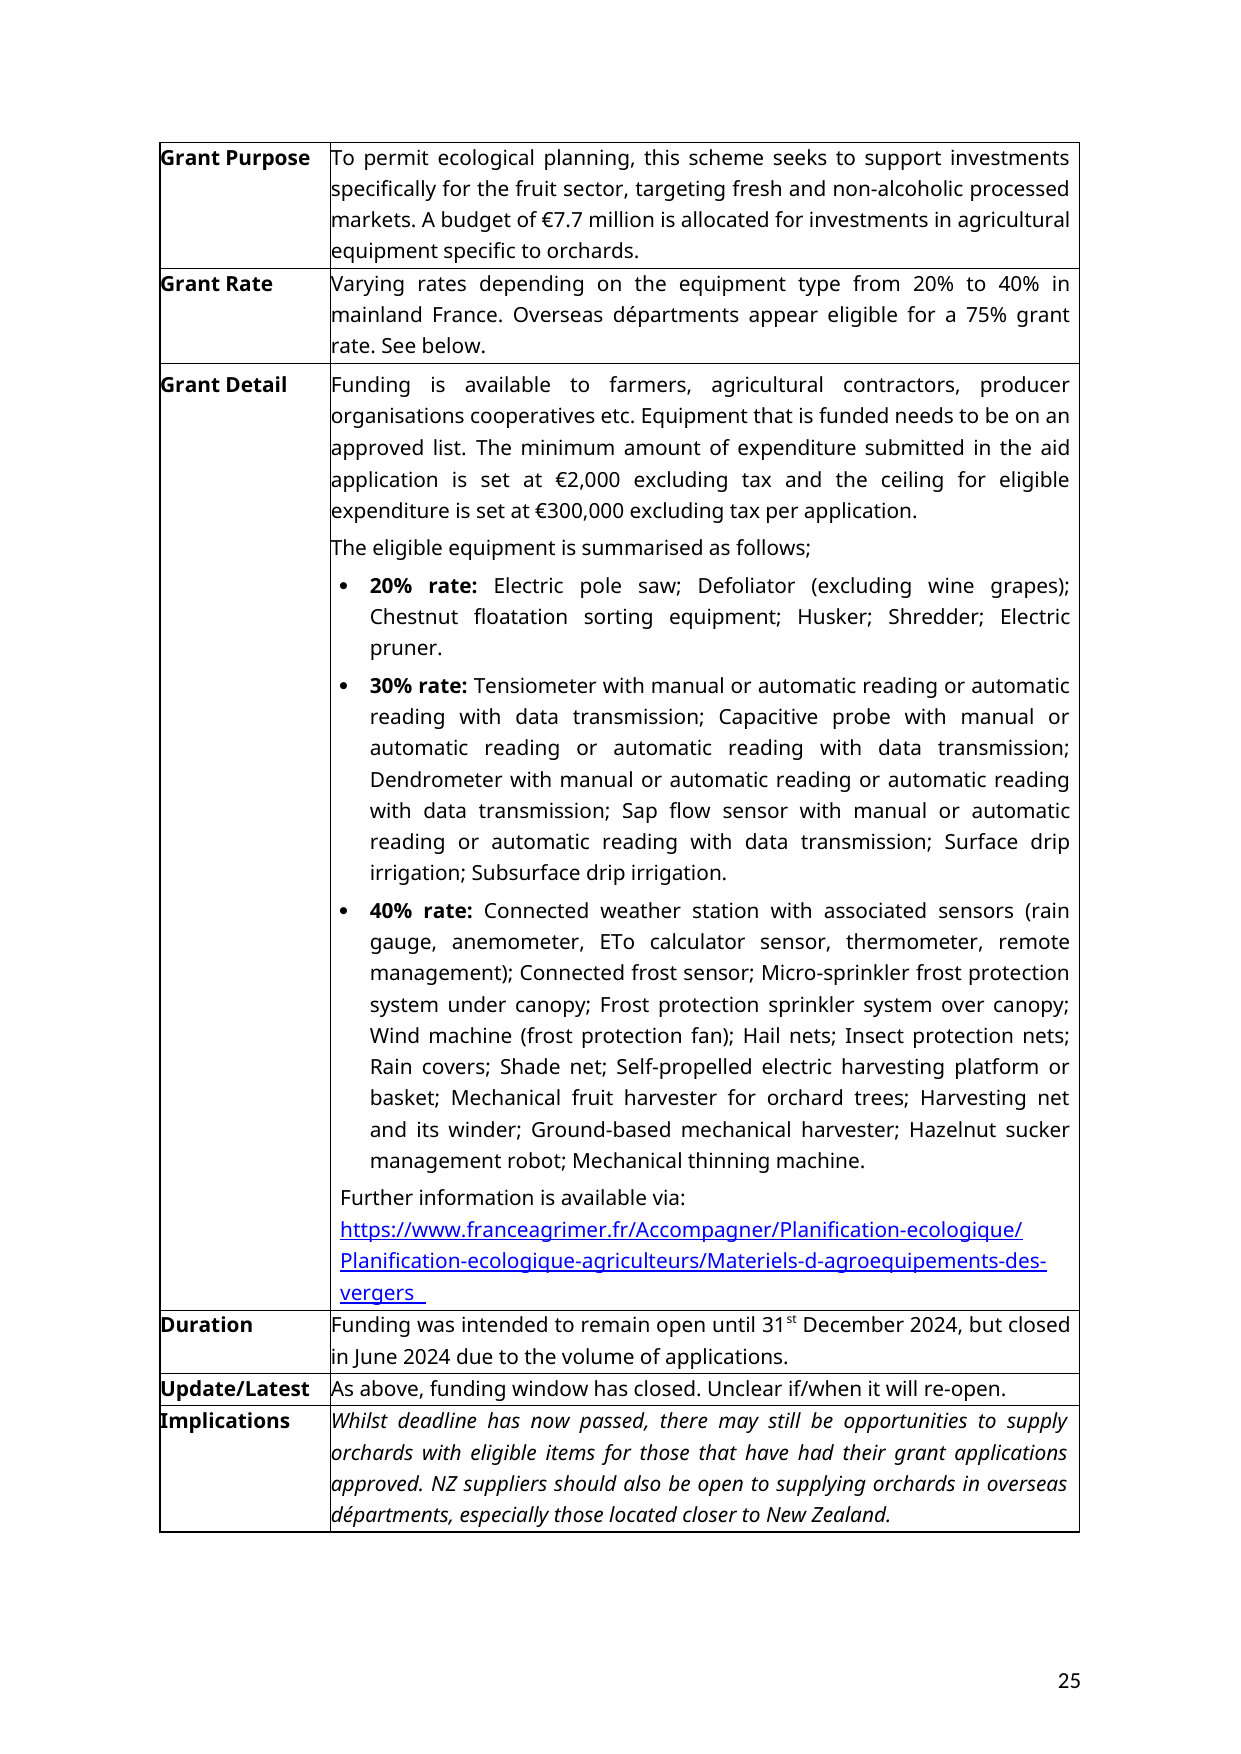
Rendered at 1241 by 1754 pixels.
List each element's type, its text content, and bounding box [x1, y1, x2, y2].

table_cell Funding is available to farmers, agricultural contractors, producer organisations cooperatives etc. Equipment that is funded needs to be on an approved list. The minimum amount of expenditure submitted in the aid application is set at €2,000 excluding tax and the ceiling for eligible expenditure is set at €300,000 excluding tax per application. The eligible equipment is summarised as follows; 20% rate: Electric pole saw; Defoliator (excluding wine grapes); Chestnut floatation sorting equipment; Husker; Shredder; Electric pruner. 30% rate: Tensiometer with manual or automatic reading or automatic reading with data transmission; Capacitive probe with manual or automatic reading or automatic reading with data transmission; Dendrometer with manual or automatic reading or automatic reading with data transmission; Sap flow sensor with manual or automatic reading or automatic reading with data transmission; Surface drip irrigation; Subsurface drip irrigation. 40% rate: Connected weather station with associated sensors (rain gauge, anemometer, ETo calculator sensor, thermometer, remote management); Connected frost sensor; Micro-sprinkler frost protection system under canopy; Frost protection sprinkler system over canopy; Wind machine (frost protection fan); Hail nets; Insect protection nets; Rain covers; Shade net; Self-propelled electric harvesting platform or basket; Mechanical fruit harvester for orchard trees; Harvesting net and its winder; Ground-based mechanical harvester; Hazelnut sucker management robot; Mechanical thinning machine. Further information is available via: https://www.franceagrimer.fr/Accompagner/Planification-ecologique/Planification-ecologique-agriculteurs/Materiels-d-agroequipements-des-vergers [331, 364, 1079, 1309]
table_cell Whilst deadline has now passed, there may still be opportunities to supply orchards with eligible items for those that have had their grant applications approved. NZ suppliers should also be open to supplying orchards in overseas départments, especially those located closer to New Zealand. [331, 1406, 1079, 1531]
table_cell Funding was intended to remain open until 31st December 2024, but closed in June 2024 due to the volume of applications. [331, 1311, 1079, 1373]
table_cell Grant Detail [161, 364, 330, 1309]
table_cell Implications [161, 1406, 330, 1531]
table_cell Update/Latest [161, 1374, 330, 1405]
table_cell Grant Purpose [161, 143, 330, 268]
table_cell As above, funding window has closed. Unclear if/when it will re-open. [331, 1374, 1079, 1405]
table_cell Grant Rate [161, 269, 330, 363]
table_cell Varying rates depending on the equipment type from 20% to 40% in mainland France. Overseas départments appear eligible for a 75% grant rate. See below. [331, 269, 1079, 363]
table_cell Duration [161, 1311, 330, 1373]
table_cell To permit ecological planning, this scheme seeks to support investments specifically for the fruit sector, targeting fresh and non-alcoholic processed markets. A budget of €7.7 million is allocated for investments in agricultural equipment specific to orchards. [331, 143, 1079, 268]
